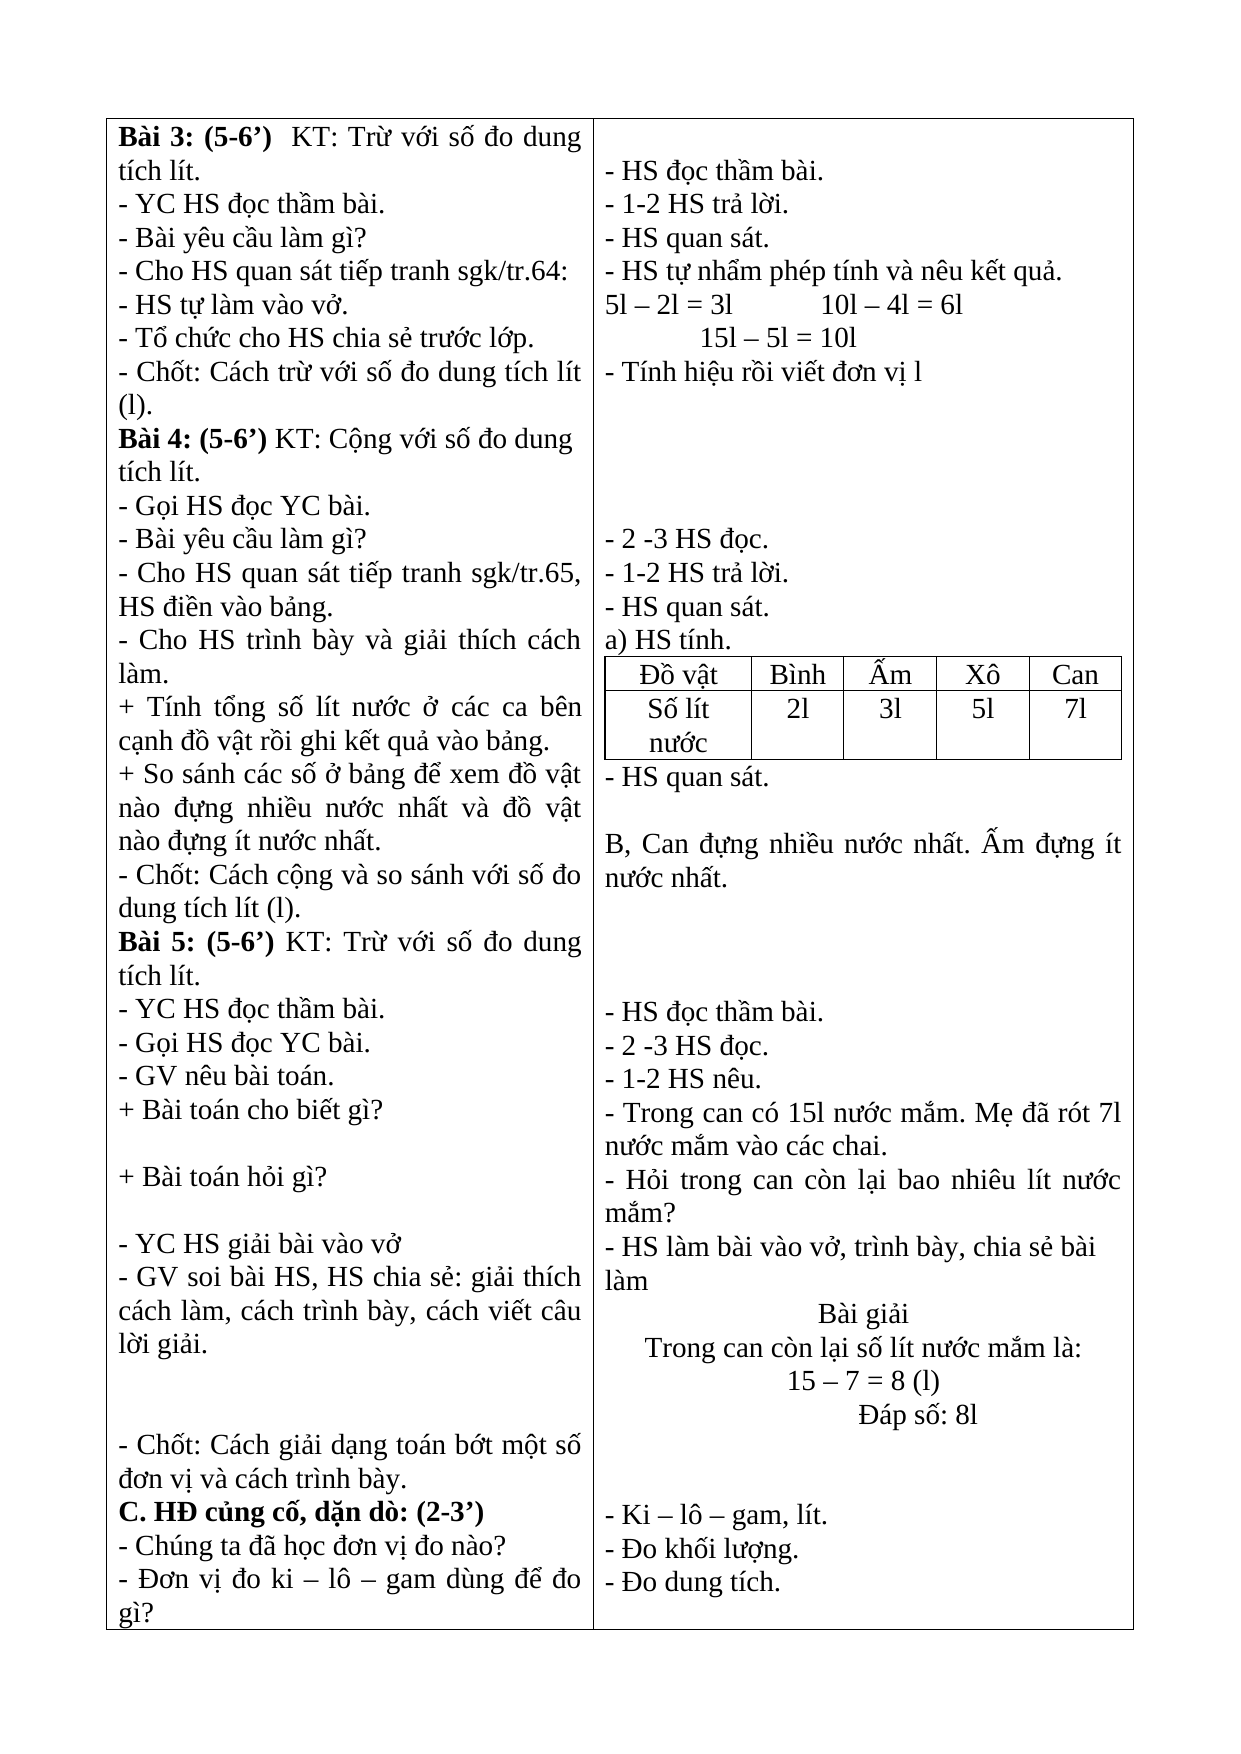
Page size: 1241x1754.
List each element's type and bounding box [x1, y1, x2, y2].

table_cell [107, 119, 593, 1628]
table_cell [594, 119, 1133, 1628]
